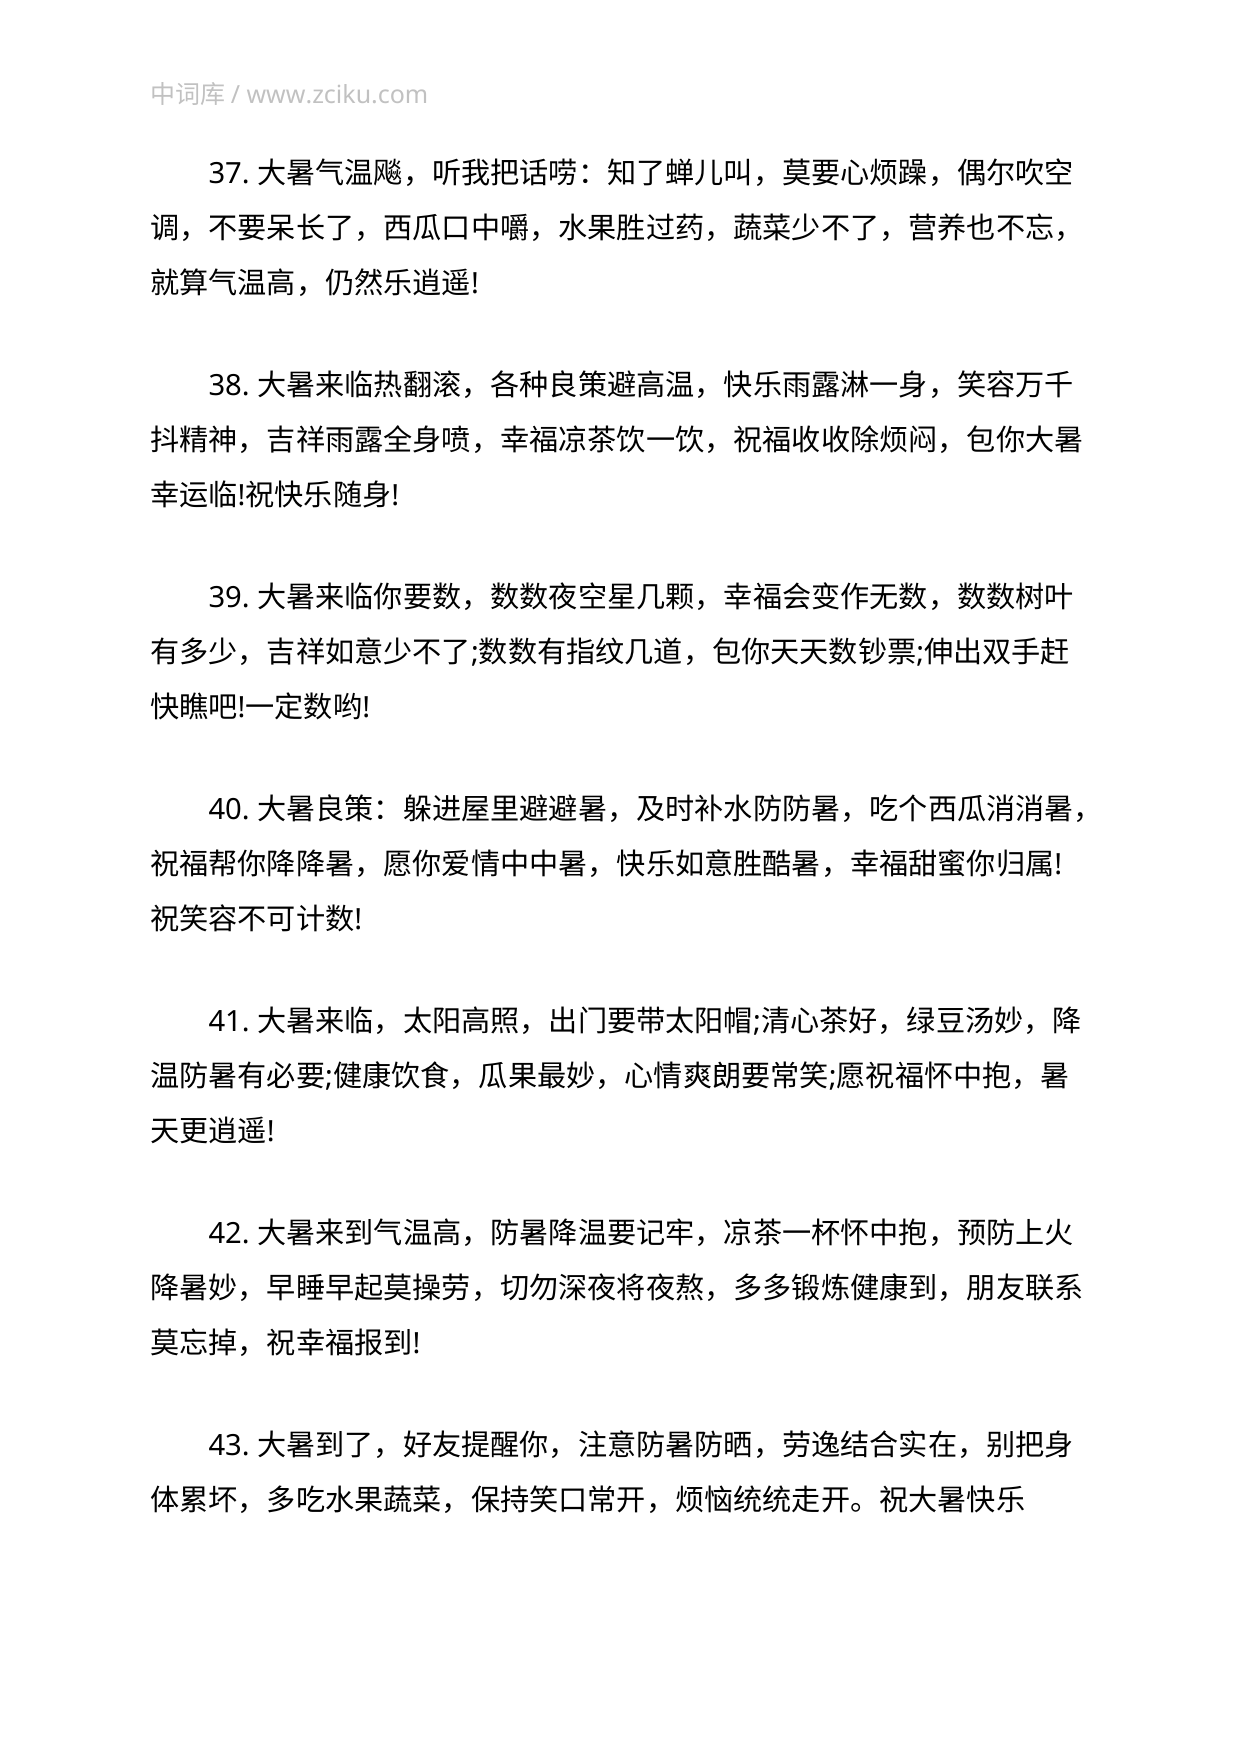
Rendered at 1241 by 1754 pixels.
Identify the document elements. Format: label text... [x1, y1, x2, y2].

text 42. 大暑来到气温高，防暑降温要记牢，凉茶一杯怀中抱，预防上火降暑妙，早睡早起莫操劳，切勿深夜将夜熬，多多锻炼健康到，朋友联系莫忘掉，祝幸福报到! [150, 1210, 1090, 1362]
text 43. 大暑到了，好友提醒你，注意防暑防晒，劳逸结合实在，别把身体累坏，多吃水果蔬菜，保持笑口常开，烦恼统统走开。祝大暑快乐 [150, 1422, 1090, 1519]
text 38. 大暑来临热翻滚，各种良策避高温，快乐雨露淋一身，笑容万千抖精神，吉祥雨露全身喷，幸福凉茶饮一饮，祝福收收除烦闷，包你大暑幸运临!祝快乐随身! [150, 362, 1090, 514]
text 41. 大暑来临，太阳高照，出门要带太阳帽;清心茶好，绿豆汤妙，降温防暑有必要;健康饮食，瓜果最妙，心情爽朗要常笑;愿祝福怀中抱，暑天更逍遥! [150, 998, 1090, 1150]
text 37. 大暑气温飚，听我把话唠：知了蝉儿叫，莫要心烦躁，偶尔吹空调，不要呆长了，西瓜口中嚼，水果胜过药，蔬菜少不了，营养也不忘，就算气温高，仍然乐逍遥! [150, 150, 1090, 302]
text 40. 大暑良策：躲进屋里避避暑，及时补水防防暑，吃个西瓜消消暑，祝福帮你降降暑，愿你爱情中中暑，快乐如意胜酷暑，幸福甜蜜你归属!祝笑容不可计数! [150, 786, 1090, 938]
text 39. 大暑来临你要数，数数夜空星几颗，幸福会变作无数，数数树叶有多少，吉祥如意少不了;数数有指纹几道，包你天天数钞票;伸出双手赶快瞧吧!一定数哟! [150, 574, 1090, 726]
